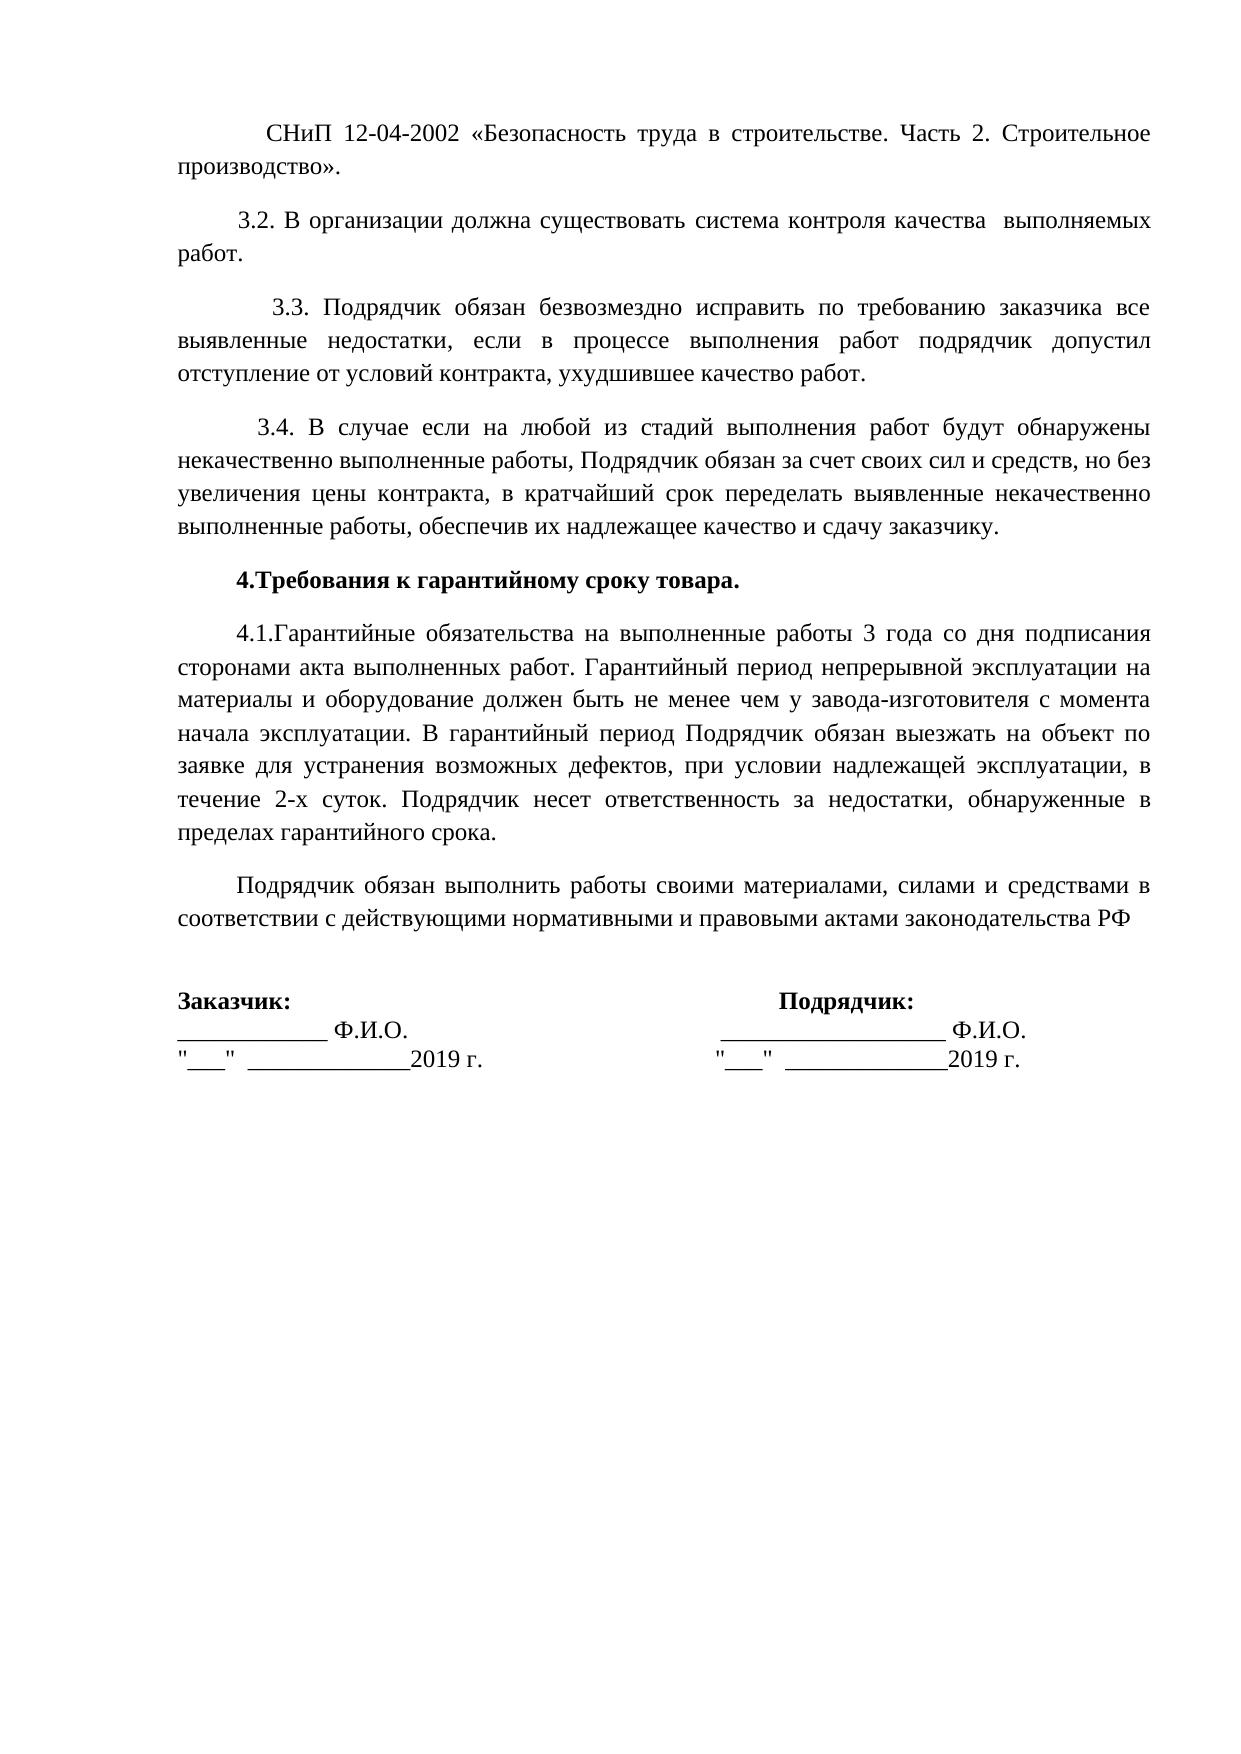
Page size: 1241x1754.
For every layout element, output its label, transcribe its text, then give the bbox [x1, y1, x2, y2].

text 3.3. Подрядчик обязан безвозмездно исправить по требованию заказчика все выявленные недостатки, если в процессе выполнения работ подрядчик допустил отступление от условий контракта, ухудшившее качество работ. [177, 292, 1152, 387]
text 4.Требования к гарантийному сроку товара. [177, 565, 1152, 593]
text ____________ Ф.И.О. __________________ Ф.И.О. [177, 1015, 1152, 1044]
text Подрядчик обязан выполнить работы своими материалами, силами и средствами в соответствии с действующими нормативными и правовыми актами законодательства РФ [177, 871, 1152, 932]
text 3.4. В случае если на любой из стадий выполнения работ будут обнаружены некачественно выполненные работы, Подрядчик обязан за счет своих сил и средств, но без увеличения цены контракта, в кратчайший срок переделать выявленные некачественно выполненные работы, обеспечив их надлежащее качество и сдачу заказчику. [177, 412, 1152, 539]
text 3.2. В организации должна существовать система контроля качества выполняемых работ. [177, 205, 1152, 267]
text "___" _____________2019 г. "___" _____________2019 г. [177, 1044, 1152, 1072]
text СНиП 12-04-2002 «Безопасность труда в строительстве. Часть 2. Строительное производство». [177, 118, 1152, 180]
text 4.1.Гарантийные обязательства на выполненные работы 3 года со дня подписания сторонами акта выполненных работ. Гарантийный период непрерывной эксплуатации на материалы и оборудование должен быть не менее чем у завода-изготовителя с момента начала эксплуатации. В гарантийный период Подрядчик обязан выезжать на объект по заявке для устранения возможных дефектов, при условии надлежащей эксплуатации, в течение 2-х суток. Подрядчик несет ответственность за недостатки, обнаруженные в пределах гарантийного срока. [177, 618, 1152, 845]
text Заказчик: Подрядчик: [177, 986, 1152, 1015]
